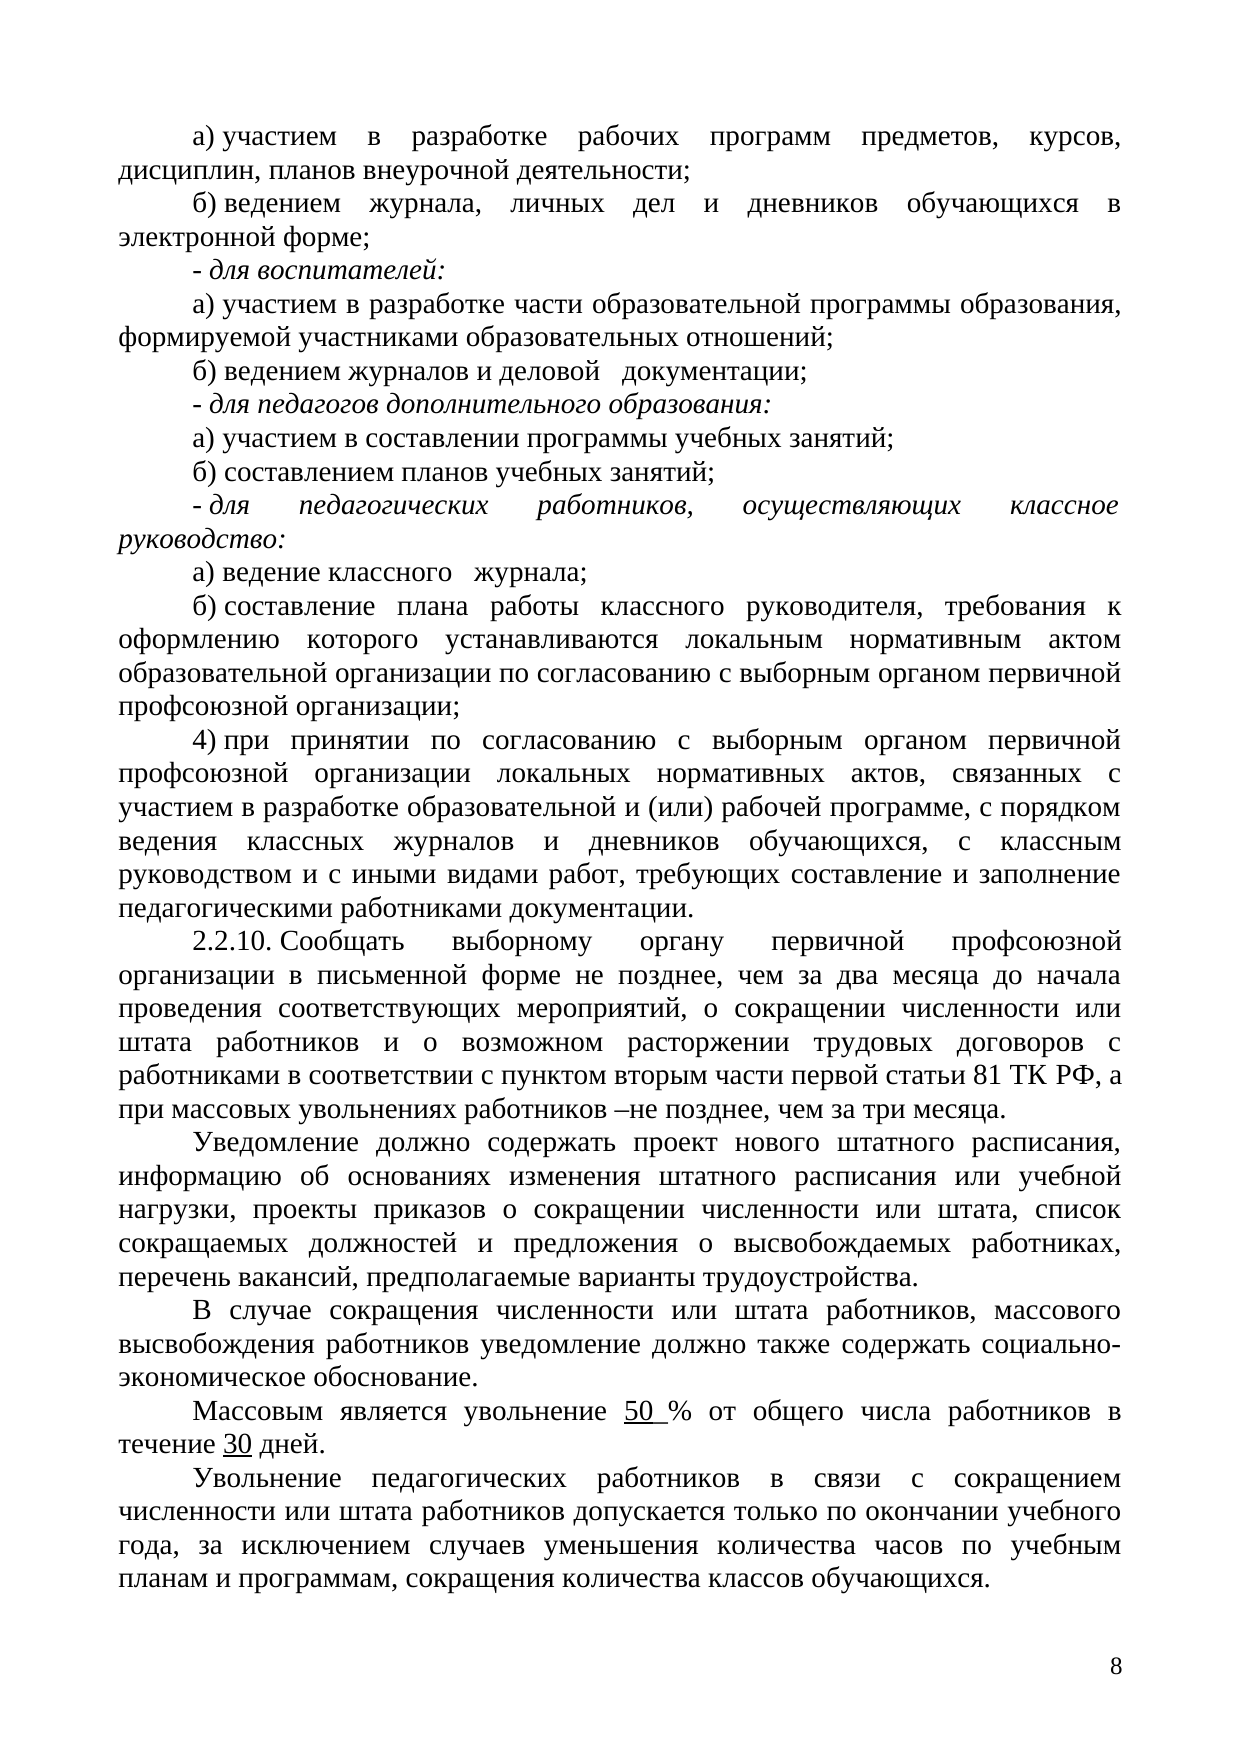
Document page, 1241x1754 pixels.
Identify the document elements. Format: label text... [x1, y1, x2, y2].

text а) ведение классного журнала; [118, 554, 1122, 588]
text б) составление плана работы классного руководителя, требования к оформлению которого устанавливаются локальным нормативным актом образовательной организации по согласованию с выборным органом первичной профсоюзной организации; [118, 588, 1122, 722]
text 2.2.10. Сообщать выборному органу первичной профсоюзной организации в письменной форме не позднее, чем за два месяца до начала проведения соответствующих мероприятий, о сокращении численности или штата работников и о возможном расторжении трудовых договоров с работниками в соответствии с пунктом вторым части первой статьи 81 ТК РФ, а при массовых увольнениях работников –не позднее, чем за три месяца. [118, 923, 1122, 1124]
text В случае сокращения численности или штата работников, массового высвобождения работников уведомление должно также содержать социально-экономическое обоснование. [118, 1292, 1122, 1393]
text а) участием в разработке рабочих программ предметов, курсов, дисциплин, планов внеурочной деятельности; [118, 118, 1122, 185]
text - для педагогов дополнительного образования: [118, 387, 1122, 420]
text Массовым является увольнение 50_% от общего числа работников в течение 30 дней. [118, 1393, 1122, 1460]
text Увольнение педагогических работников в связи с сокращением численности или штата работников допускается только по окончании учебного года, за исключением случаев уменьшения количества часов по учебным планам и программам, сокращения количества классов обучающихся. [118, 1460, 1122, 1594]
text 4) при принятии по согласованию с выборным органом первичной профсоюзной организации локальных нормативных актов, связанных с участием в разработке образовательной и (или) рабочей программе, с порядком ведения классных журналов и дневников обучающихся, с классным руководством и с иными видами работ, требующих составление и заполнение педагогическими работниками документации. [118, 722, 1122, 923]
text б) ведением журналов и деловой документации; [118, 353, 1122, 387]
text Уведомление должно содержать проект нового штатного расписания, информацию об основаниях изменения штатного расписания или учебной нагрузки, проекты приказов о сокращении численности или штата, список сокращаемых должностей и предложения о высвобождаемых работниках, перечень вакансий, предполагаемые варианты трудоустройства. [118, 1124, 1122, 1292]
text а) участием в составлении программы учебных занятий; [118, 420, 1122, 454]
text б) составлением планов учебных занятий; [118, 454, 1122, 487]
text а) участием в разработке части образовательной программы образования, формируемой участниками образовательных отношений; [118, 286, 1122, 353]
text - для педагогических работников, осуществляющих классное руководство: [118, 487, 1122, 554]
text - для воспитателей: [118, 252, 1122, 286]
text б) ведением журнала, личных дел и дневников обучающихся в электронной форме; [118, 185, 1122, 252]
